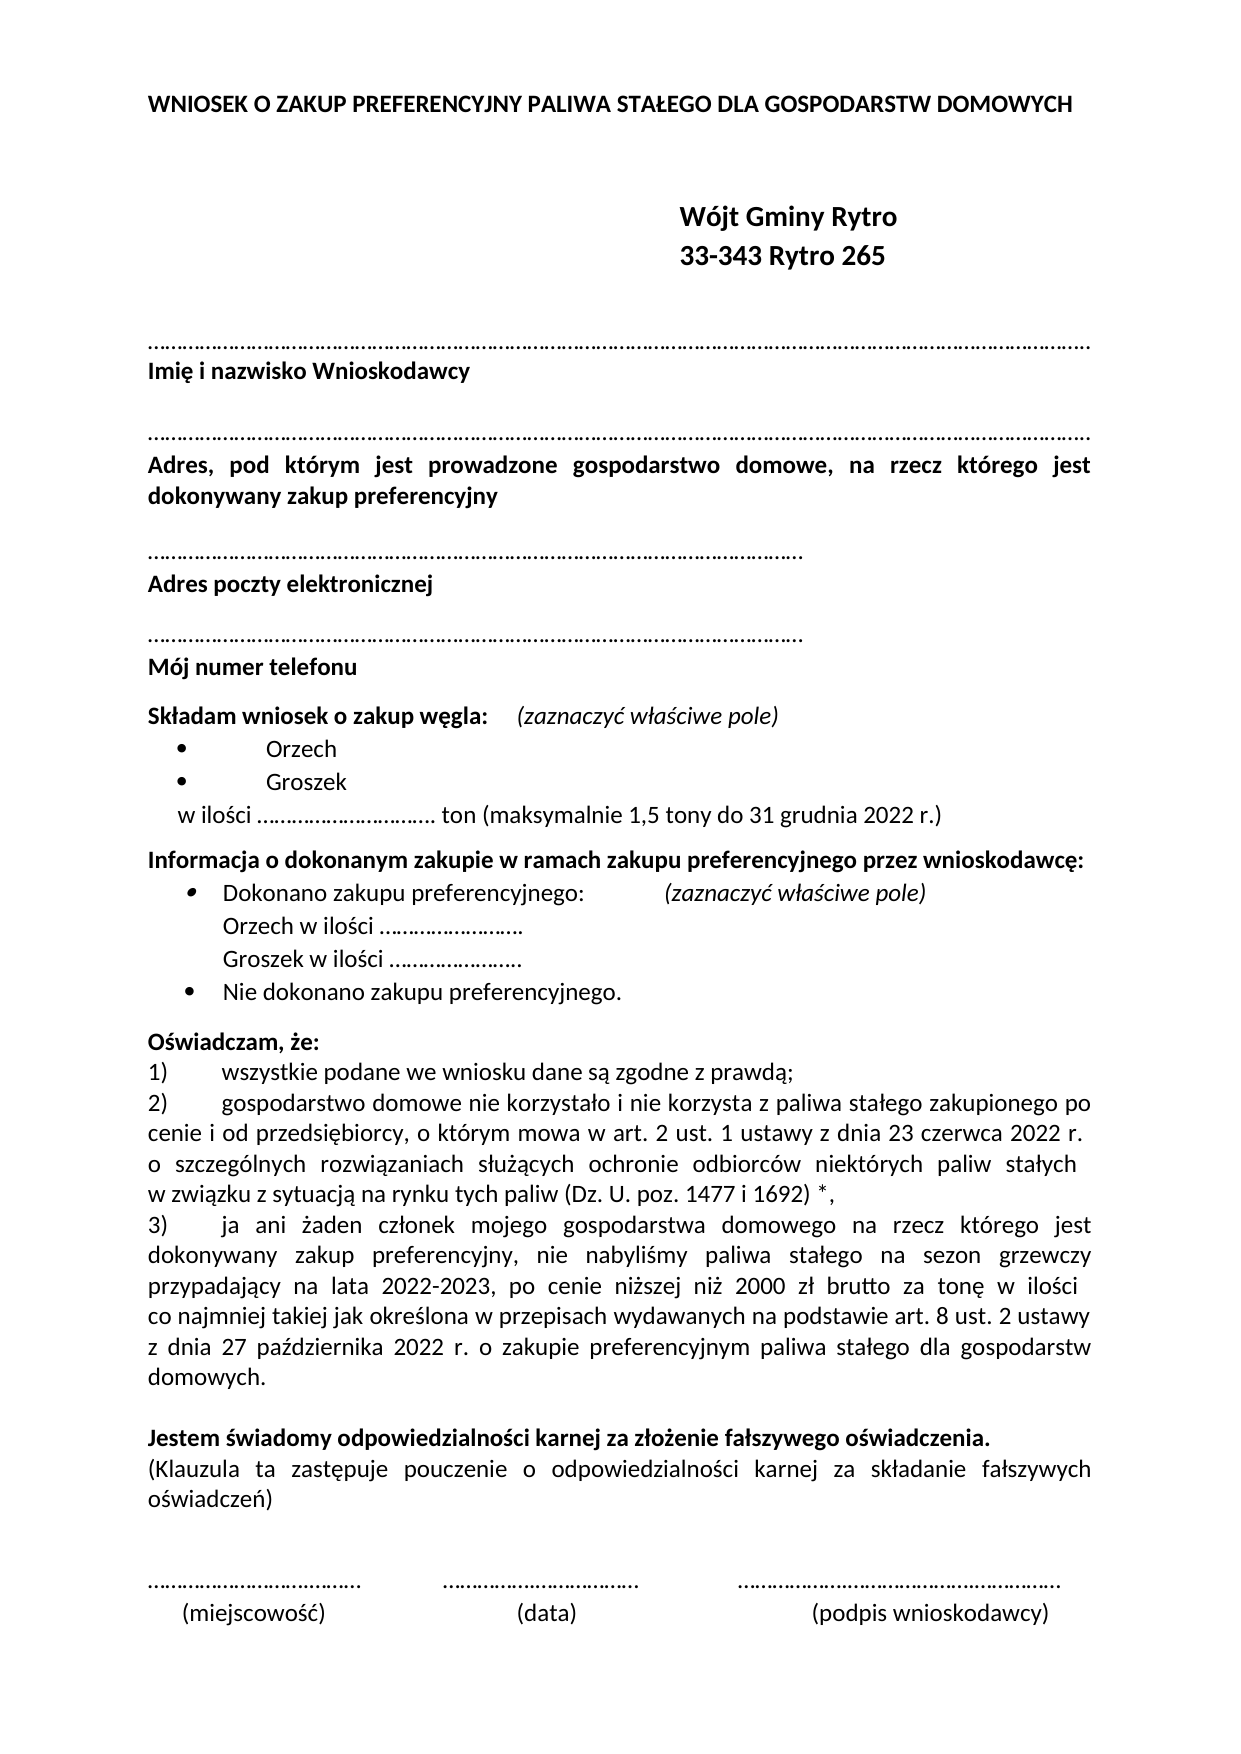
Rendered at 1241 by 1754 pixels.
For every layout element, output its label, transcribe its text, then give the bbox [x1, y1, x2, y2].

list Orzech w ilości ……………………. [223, 910, 1092, 941]
list Dokonano zakupu preferencyjnego: (zaznaczyć właściwe pole) [185, 877, 1092, 908]
text …………………………………………………………………………………………………… [148, 618, 1092, 648]
list Nie dokonano zakupu preferencyjnego. [185, 976, 1092, 1007]
text (miejscowość) (data) (podpis wnioskodawcy) [148, 1597, 1092, 1627]
text Adres, pod którym jest prowadzone gospodarstwo domowe, na rzecz którego jest dokonywany zakup preferencyjny [148, 449, 1092, 510]
text 1) wszystkie podane we wniosku dane są zgodne z prawdą; [148, 1056, 1092, 1087]
text (Klauzula ta zastępuje pouczenie o odpowiedzialności karnej za składanie fałszywych oświadczeń) [148, 1453, 1092, 1514]
text 3) ja ani żaden członek mojego gospodarstwa domowego na rzecz którego jest dokonywany zakup preferencyjny, nie nabyliśmy paliwa stałego na sezon grzewczy przypadający na lata 2022-2023, po cenie niższej niż 2000 zł brutto za tonę w ilości co najmniej takiej jak określona w przepisach wydawanych na podstawie art. 8 ust. 2 ustawy z dnia 27 października 2022 r. o zakupie preferencyjnym paliwa stałego dla gospodarstw domowych. [148, 1209, 1092, 1392]
text Wójt Gminy Rytro [679, 198, 1092, 234]
text ……………………………………………………………………………………………………………………………………………….. [148, 325, 1092, 355]
text 2) gospodarstwo domowe nie korzystało i nie korzysta z paliwa stałego zakupionego po cenie i od przedsiębiorcy, o którym mowa w art. 2 ust. 1 ustawy z dnia 23 czerwca 2022 r. o szczególnych rozwiązaniach służących ochronie odbiorców niektórych paliw stałych w związku z sytuacją na rynku tych paliw (Dz. U. poz. 1477 i 1692) *, [148, 1087, 1092, 1209]
text ……………………….……… …………….……………… ……………….………………….…………… [148, 1564, 1092, 1594]
text Mój numer telefonu [148, 651, 1092, 681]
list Orzech [177, 733, 1092, 764]
text Jestem świadomy odpowiedzialności karnej za złożenie fałszywego oświadczenia. [148, 1423, 1092, 1453]
text 33-343 Rytro 265 [679, 237, 1092, 272]
text Oświadczam, że: [148, 1026, 1092, 1056]
text w ilości …………………………. ton (maksymalnie 1,5 tony do 31 grudnia 2022 r.) [177, 799, 1092, 830]
text Imię i nazwisko Wnioskodawcy [148, 355, 1092, 386]
text …………………………………………………………………………………………………… [148, 535, 1092, 566]
text ……………………………………………………………………………………………………………………………………………….. [148, 416, 1092, 447]
text Składam wniosek o zakup węgla: (zaznaczyć właściwe pole) [148, 700, 1092, 731]
text Informacja o dokonanym zakupie w ramach zakupu preferencyjnego przez wnioskodawcę: [148, 844, 1092, 875]
list Groszek [177, 766, 1092, 797]
list Groszek w ilości ………………….. [223, 943, 1092, 974]
text WNIOSEK O ZAKUP PREFERENCYJNY PALIWA STAŁEGO DLA GOSPODARSTW DOMOWYCH [148, 89, 1092, 119]
text Adres poczty elektronicznej [148, 568, 1092, 599]
